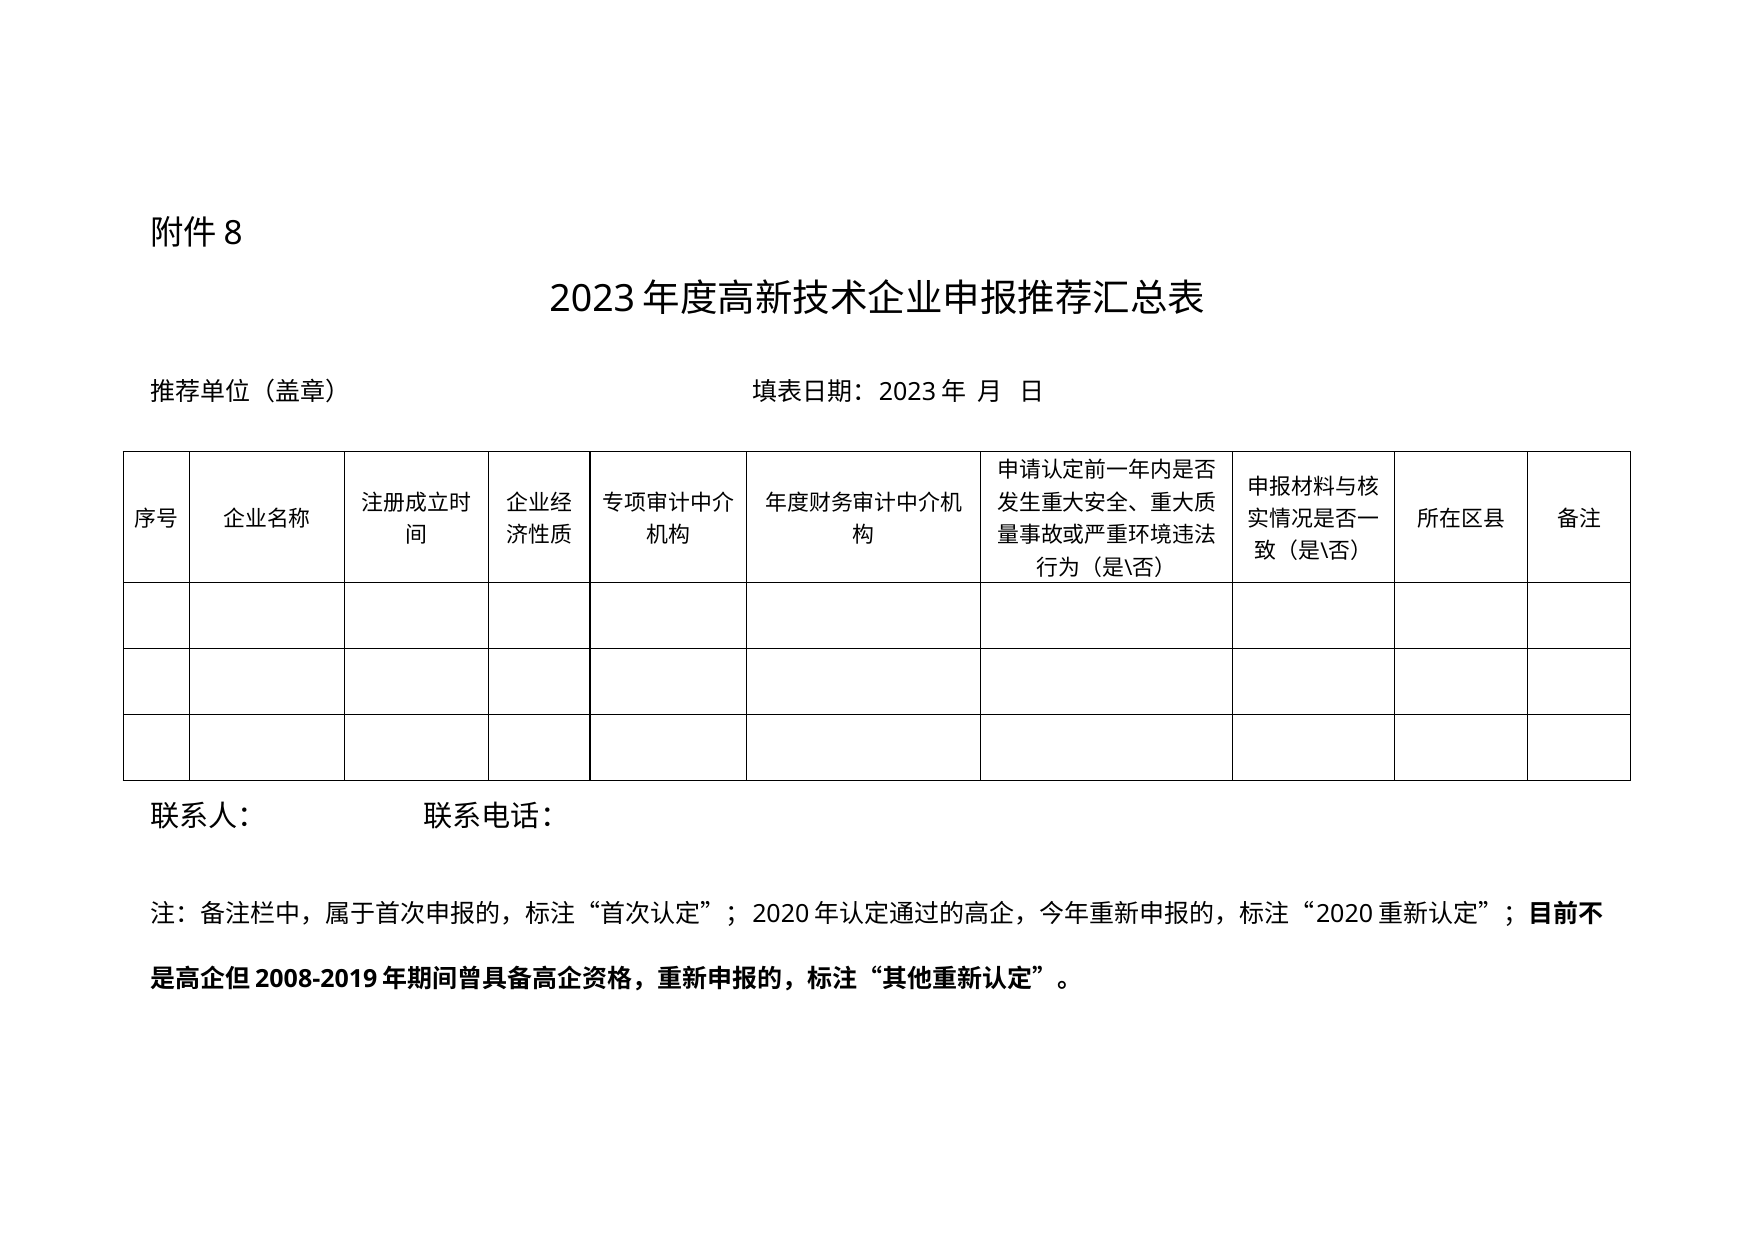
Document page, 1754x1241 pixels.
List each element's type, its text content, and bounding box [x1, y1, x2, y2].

table_cell [190, 583, 344, 648]
table_cell [1395, 649, 1527, 714]
table_cell [591, 649, 746, 714]
table_cell [981, 583, 1232, 648]
text 推荐单位（盖章） 填表日期：2023年 月 日 [150, 357, 1604, 422]
table_cell [345, 583, 488, 648]
text 2023年度高新技术企业申报推荐汇总表 [150, 263, 1604, 328]
table_cell [190, 715, 344, 780]
text 联系人： 联系电话： [150, 781, 1604, 846]
table_cell [1395, 715, 1527, 780]
table_cell [747, 583, 980, 648]
table_cell [1528, 649, 1630, 714]
table_cell [489, 715, 589, 780]
table_cell [124, 715, 189, 780]
table_header 备注 [1528, 452, 1630, 582]
table_cell [591, 715, 746, 780]
table_cell [345, 649, 488, 714]
table_cell [1233, 583, 1394, 648]
text 注：备注栏中，属于首次申报的，标注“首次认定”；2020年认定通过的高企，今年重新申报的，标注“2020重新认定”；目前不是高企但2008-2019年期间曾具备高企资格，重新申报的，标注“其他重新认定”。 [150, 879, 1604, 1009]
table_cell [1395, 583, 1527, 648]
table_cell [1528, 583, 1630, 648]
table_cell [124, 649, 189, 714]
table_header 专项审计中介机构 [591, 452, 746, 582]
table_cell [981, 649, 1232, 714]
table_header 序号 [124, 452, 189, 582]
table_cell [1233, 715, 1394, 780]
table_cell [489, 649, 589, 714]
table_cell [489, 583, 589, 648]
table_header 申请认定前一年内是否发生重大安全、重大质量事故或严重环境违法行为（是\否） [981, 452, 1232, 582]
table_header 申报材料与核实情况是否一致（是\否） [1233, 452, 1394, 582]
text 附件8 [150, 198, 1604, 263]
table_cell [124, 583, 189, 648]
table_header 注册成立时间 [345, 452, 488, 582]
table_header 年度财务审计中介机构 [747, 452, 980, 582]
table_cell [1528, 715, 1630, 780]
table_cell [345, 715, 488, 780]
table_cell [190, 649, 344, 714]
table_cell [591, 583, 746, 648]
table_header 企业经济性质 [489, 452, 589, 582]
table_cell [747, 715, 980, 780]
table_header 所在区县 [1395, 452, 1527, 582]
table_cell [981, 715, 1232, 780]
table_header 企业名称 [190, 452, 344, 582]
table_cell [747, 649, 980, 714]
table_cell [1233, 649, 1394, 714]
